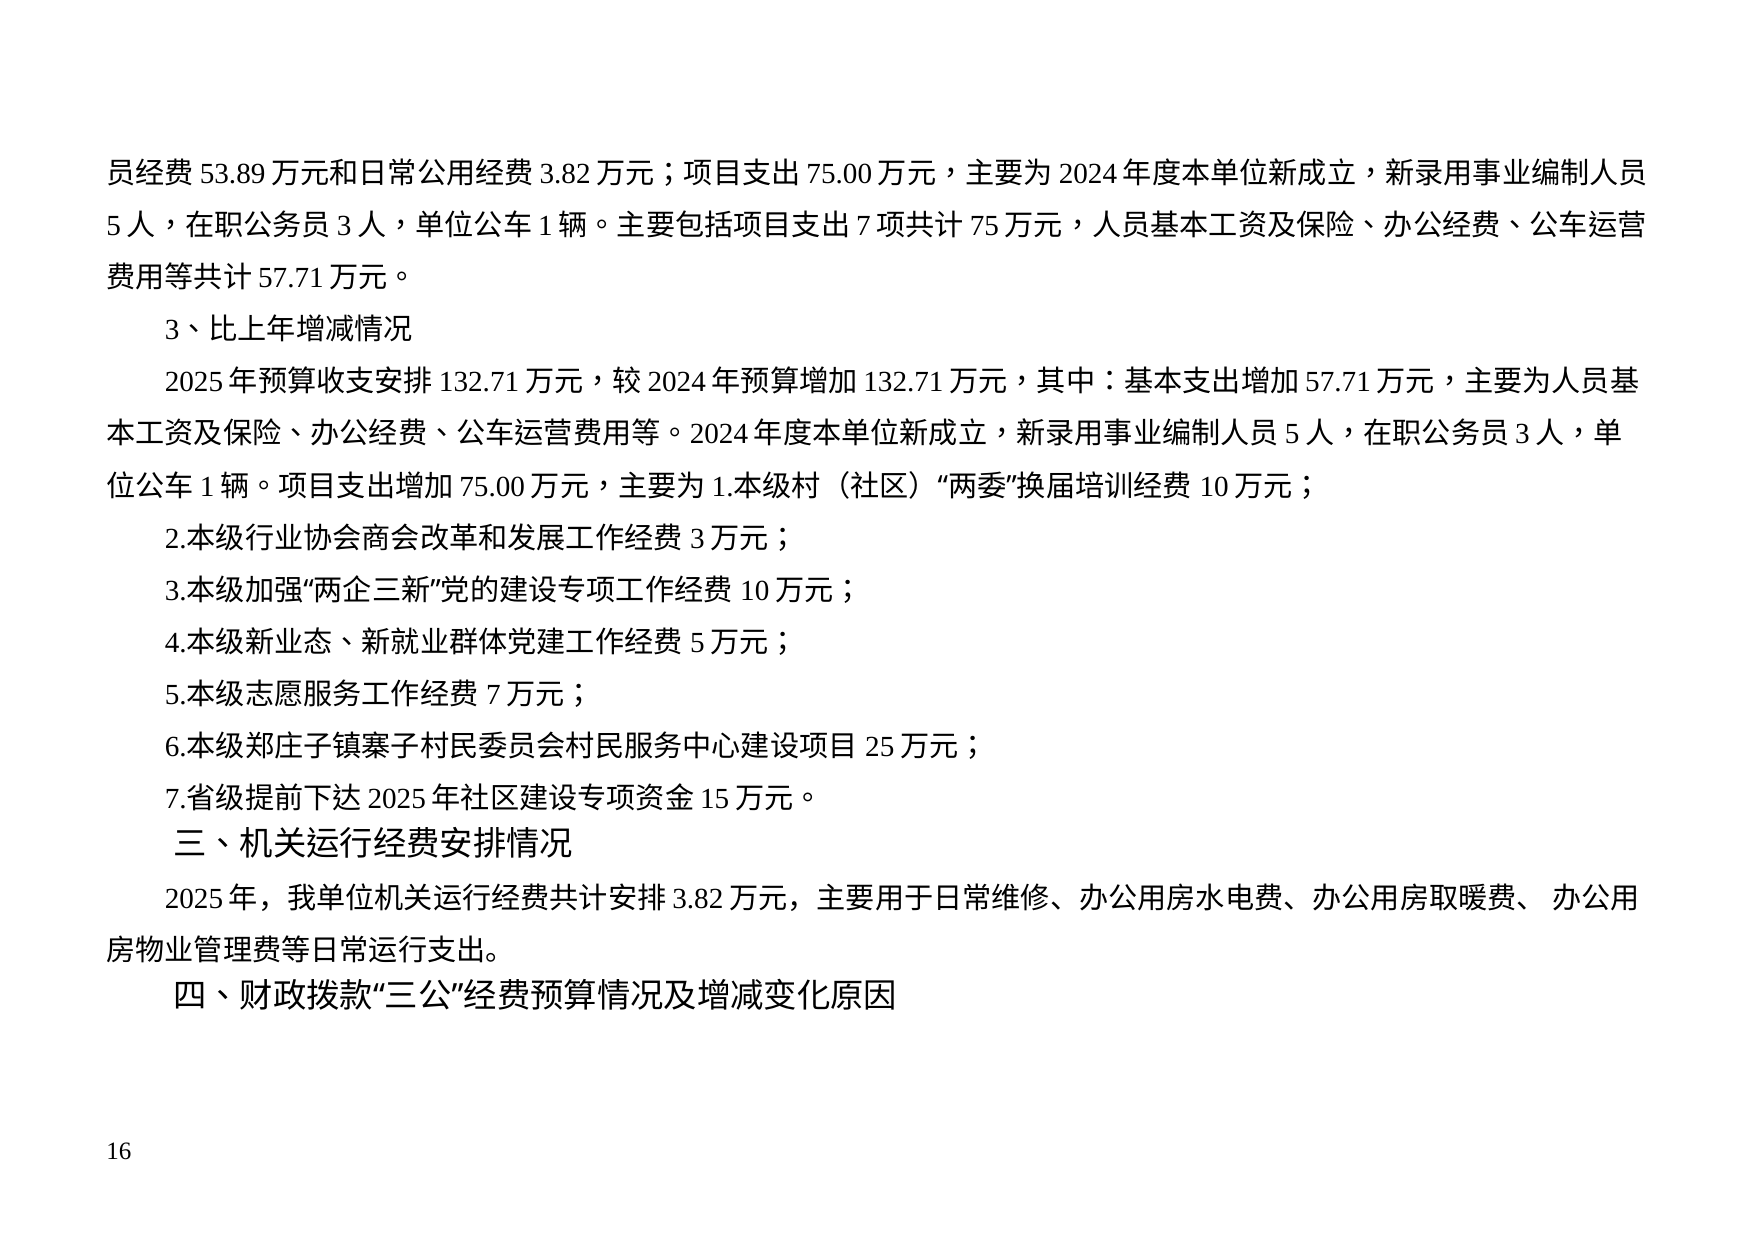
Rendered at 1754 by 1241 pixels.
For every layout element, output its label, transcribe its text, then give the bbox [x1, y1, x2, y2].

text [106, 142, 1648, 298]
text 2.本级行业协会商会改革和发展工作经费 3万元； [106, 506, 1648, 558]
text 三、机关运行经费安排情况 [106, 820, 1648, 865]
text 四、财政拨款“三公”经费预算情况及增减变化原因 [106, 972, 1648, 1017]
text 5.本级志愿服务工作经费 7万元； [106, 663, 1648, 715]
text 6.本级郑庄子镇寨子村民委员会村民服务中心建设项目 25万元； [106, 715, 1648, 767]
text 2025年预算收支安排132.71万元，较2024年预算增加132.71万元，其中：基本支出增加57.71万元，主要为人员基本工资及保险、办公经费、公车运营费用等。2024年度本单位新成立，新录用事业编制人员5人，在职公务员3人，单位公车1辆。项目支出增加75.00万元，主要为1.本级村（社区）“两委”换届培训经费 10万元； [106, 350, 1648, 506]
text 3.本级加强“两企三新”党的建设专项工作经费 10万元； [106, 558, 1648, 611]
text 4.本级新业态、新就业群体党建工作经费 5万元； [106, 611, 1648, 663]
text 2025年，我单位机关运行经费共计安排3.82万元，主要用于日常维修、办公用房水电费、办公用房取暖费、 办公用房物业管理费等日常运行支出。 [106, 866, 1648, 971]
text 7.省级提前下达2025年社区建设专项资金15万元。 [106, 767, 1648, 819]
text 3、比上年增减情况 [106, 298, 1648, 350]
